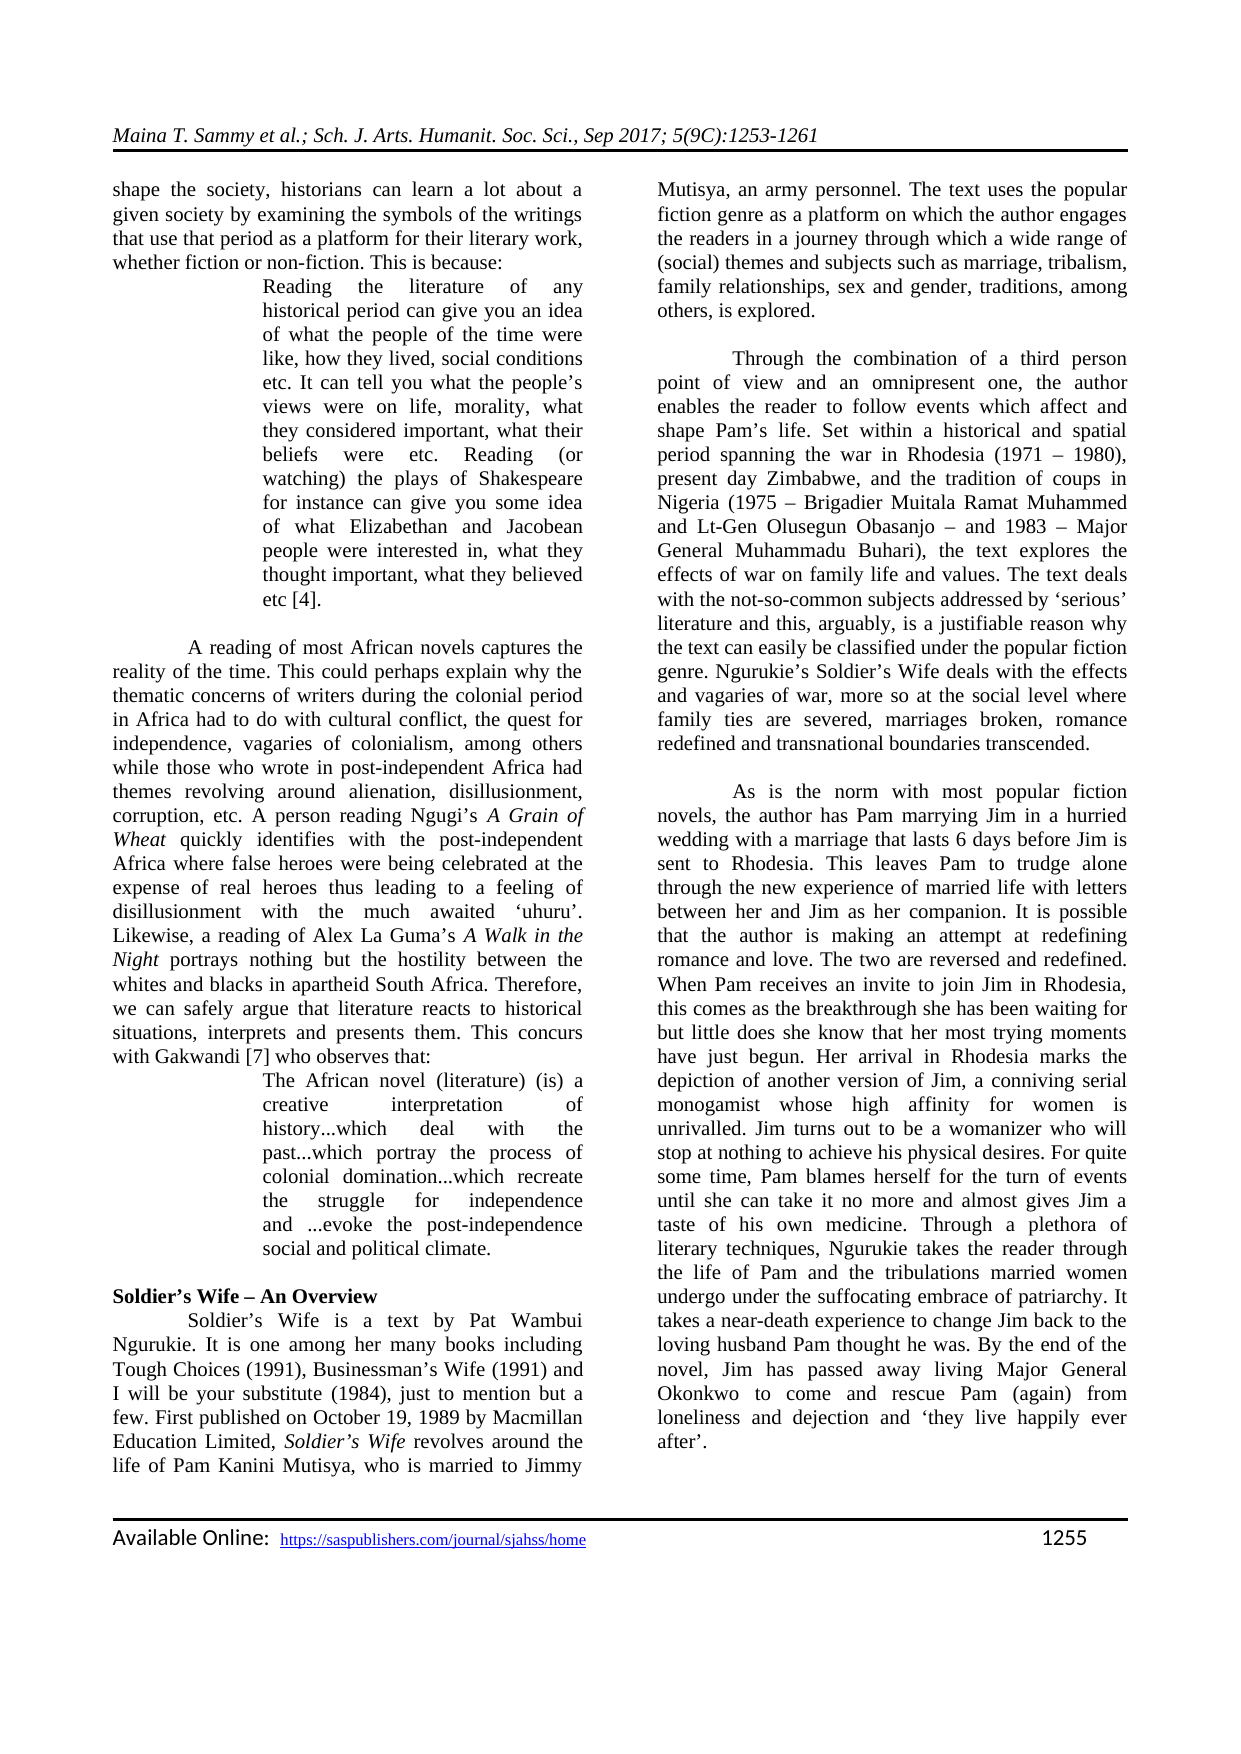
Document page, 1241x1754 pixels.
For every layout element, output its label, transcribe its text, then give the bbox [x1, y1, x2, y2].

text Soldier’s Wife – An Overview [112, 1284, 583, 1308]
text A reading of most African novels captures the reality of the time. This could perhaps explain why the thematic concerns of writers during the colonial period in Africa had to do with cultural conflict, the quest for independence, vagaries of colonialism, among others while those who wrote in post-independent Africa had themes revolving around alienation, disillusionment, corruption, etc. A person reading Ngugi’s A Grain of Wheat quickly identifies with the post-independent Africa where false heroes were being celebrated at the expense of real heroes thus leading to a feeling of disillusionment with the much awaited ‘uhuru’. Likewise, a reading of Alex La Guma’s A Walk in the Night portrays nothing but the hostility between the whites and blacks in apartheid South Africa. Therefore, we can safely argue that literature reacts to historical situations, interprets and presents them. This concurs with Gakwandi [7] who observes that: [112, 634, 583, 1068]
text Reading the literature of any historical period can give you an idea of what the people of the time were like, how they lived, social conditions etc. It can tell you what the people’s views were on life, morality, what they considered important, what their beliefs were etc. Reading (or watching) the plays of Shakespeare for instance can give you some idea of what Elizabethan and Jacobean people were interested in, what they thought important, what they believed etc [4]. [262, 274, 583, 611]
text Soldier’s Wife is a text by Pat Wambui Ngurukie. It is one among her many books including Tough Choices (1991), Businessman’s Wife (1991) and I will be your substitute (1984), just to mention but a few. First published on October 19, 1989 by Macmillan Education Limited, Soldier’s Wife revolves around the life of Pam Kanini Mutisya, who is married to Jimmy Mutisya, an army personnel. The text uses the popular fiction genre as a platform on which the author engages the readers in a journey through which a wide range of (social) themes and subjects such as marriage, tribalism, family relationships, sex and gender, traditions, among others, is explored. [112, 1308, 583, 1477]
text Soldier’s Wife is a text by Pat Wambui Ngurukie. It is one among her many books including Tough Choices (1991), Businessman’s Wife (1991) and I will be your substitute (1984), just to mention but a few. First published on October 19, 1989 by Macmillan Education Limited, Soldier’s Wife revolves around the life of Pam Kanini Mutisya, who is married to Jimmy Mutisya, an army personnel. The text uses the popular fiction genre as a platform on which the author engages the readers in a journey through which a wide range of (social) themes and subjects such as marriage, tribalism, family relationships, sex and gender, traditions, among others, is explored. [657, 177, 1128, 322]
text Through the combination of a third person point of view and an omnipresent one, the author enables the reader to follow events which affect and shape Pam’s life. Set within a historical and spatial period spanning the war in Rhodesia (1971 – 1980), present day Zimbabwe, and the tradition of coups in Nigeria (1975 – Brigadier Muitala Ramat Muhammed and Lt-Gen Olusegun Obasanjo – and 1983 – Major General Muhammadu Buhari), the text explores the effects of war on family life and values. The text deals with the not-so-common subjects addressed by ‘serious’ literature and this, arguably, is a justifiable reason why the text can easily be classified under the popular fiction genre. Ngurukie’s Soldier’s Wife deals with the effects and vagaries of war, more so at the social level where family ties are severed, marriages broken, romance redefined and transnational boundaries transcended. [657, 346, 1128, 755]
text The African novel (literature) (is) a creative interpretation of history...which deal with the past...which portray the process of colonial domination...which recreate the struggle for independence and ...evoke the post-independence social and political climate. [262, 1068, 583, 1260]
text As is the norm with most popular fiction novels, the author has Pam marrying Jim in a hurried wedding with a marriage that lasts 6 days before Jim is sent to Rhodesia. This leaves Pam to trudge alone through the new experience of married life with letters between her and Jim as her companion. It is possible that the author is making an attempt at redefining romance and love. The two are reversed and redefined. When Pam receives an invite to join Jim in Rhodesia, this comes as the breakthrough she has been waiting for but little does she know that her most trying moments have just begun. Her arrival in Rhodesia marks the depiction of another version of Jim, a conniving serial monogamist whose high affinity for women is unrivalled. Jim turns out to be a womanizer who will stop at nothing to achieve his physical desires. For quite some time, Pam blames herself for the turn of events until she can take it no more and almost gives Jim a taste of his own medicine. Through a plethora of literary techniques, Ngurukie takes the reader through the life of Pam and the tribulations married women undergo under the suffocating embrace of patriarchy. It takes a near-death experience to change Jim back to the loving husband Pam thought he was. By the end of the novel, Jim has passed away living Major General Okonkwo to come and rescue Pam (again) from loneliness and dejection and ‘they live happily ever after’. [657, 779, 1128, 1453]
